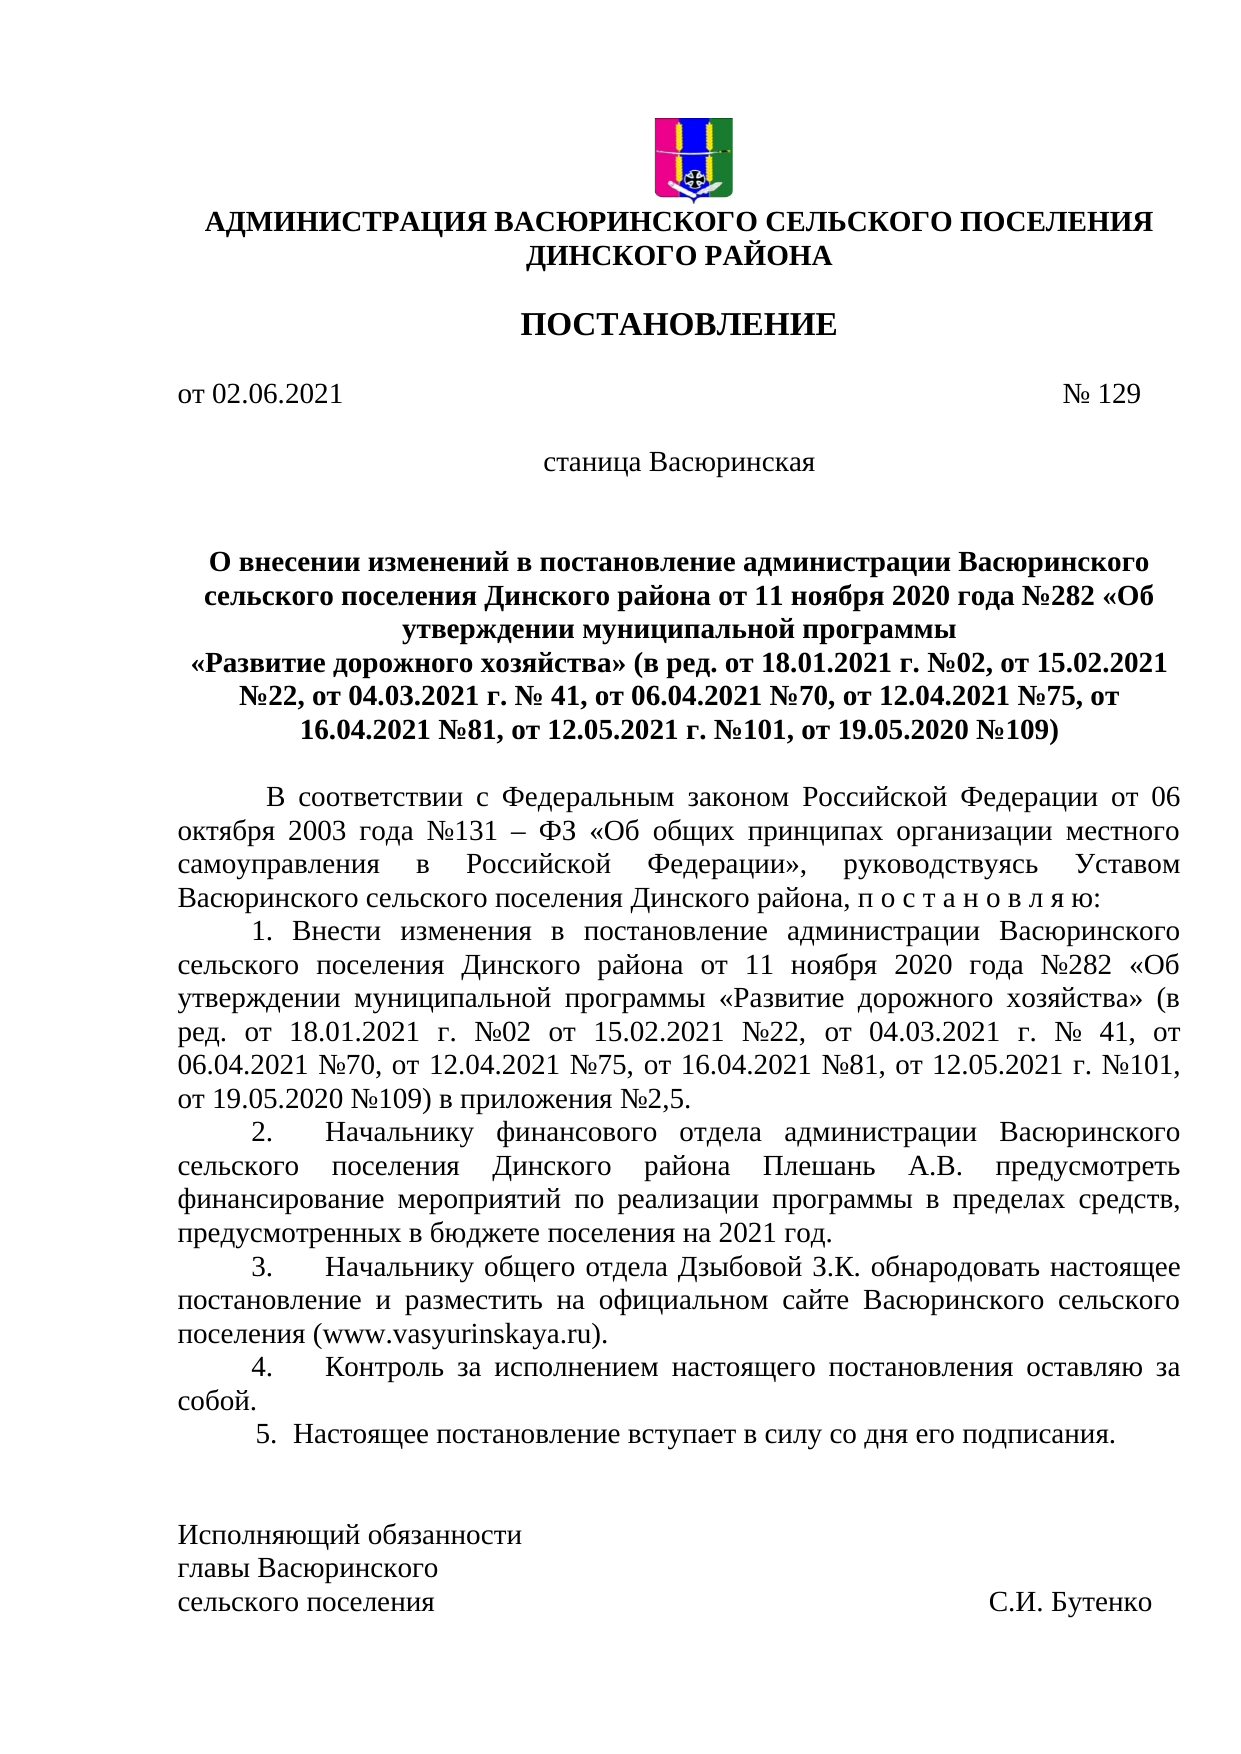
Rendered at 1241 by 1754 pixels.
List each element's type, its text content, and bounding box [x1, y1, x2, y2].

text от 02.06.2021 № 129 [177, 377, 1181, 410]
text станица Васюринская [177, 444, 1181, 477]
text сельского поселения С.И. Бутенко [177, 1584, 1181, 1618]
text ПОСТАНОВЛЕНИЕ [177, 305, 1181, 343]
text главы Васюринского [177, 1551, 1181, 1584]
text «Развитие дорожного хозяйства» (в ред. от 18.01.2021 г. №02, от 15.02.2021 №22, от 04.03.2021 г. № 41, от 06.04.2021 №70, от 12.04.2021 №75, от 16.04.2021 №81, от 12.05.2021 г. №101, от 19.05.2020 №109) [177, 645, 1181, 746]
text Исполняющий обязанности [177, 1517, 1181, 1551]
list Настоящее постановление вступает в силу со дня его подписания. [255, 1416, 1181, 1450]
list Начальнику финансового отдела администрации Васюринского сельского поселения Динского района Плешань А.В. предусмотреть финансирование мероприятий по реализации программы в пределах средств, предусмотренных в бюджете поселения на 2021 год. [177, 1114, 1181, 1249]
text В соответствии с Федеральным законом Российской Федерации от 06 октября 2003 года №131 – ФЗ «Об общих принципах организации местного самоуправления в Российской Федерации», руководствуясь Уставом Васюринского сельского поселения Динского района, п о с т а н о в л я ю: [177, 779, 1181, 913]
list Начальнику общего отдела Дзыбовой З.К. обнародовать настоящее постановление и разместить на официальном сайте Васюринского сельского поселения (www.vasyurinskaya.ru). [177, 1249, 1181, 1349]
picture [654, 118, 733, 204]
text 1. Внести изменения в постановление администрации Васюринского сельского поселения Динского района от 11 ноября 2020 года №282 «Об утверждении муниципальной программы «Развитие дорожного хозяйства» (в ред. от 18.01.2021 г. №02 от 15.02.2021 №22, от 04.03.2021 г. № 41, от 06.04.2021 №70, от 12.04.2021 №75, от 16.04.2021 №81, от 12.05.2021 г. №101, от 19.05.2020 №109) в приложения №2,5. [177, 913, 1181, 1114]
text АДМИНИСТРАЦИЯ ВАСЮРИНСКОГО СЕЛЬСКОГО ПОСЕЛЕНИЯ ДИНСКОГО РАЙОНА [177, 204, 1181, 271]
list Контроль за исполнением настоящего постановления оставляю за собой. [177, 1349, 1181, 1416]
text О внесении изменений в постановление администрации Васюринского сельского поселения Динского района от 11 ноября 2020 года №282 «Об утверждении муниципальной программы [177, 544, 1181, 645]
